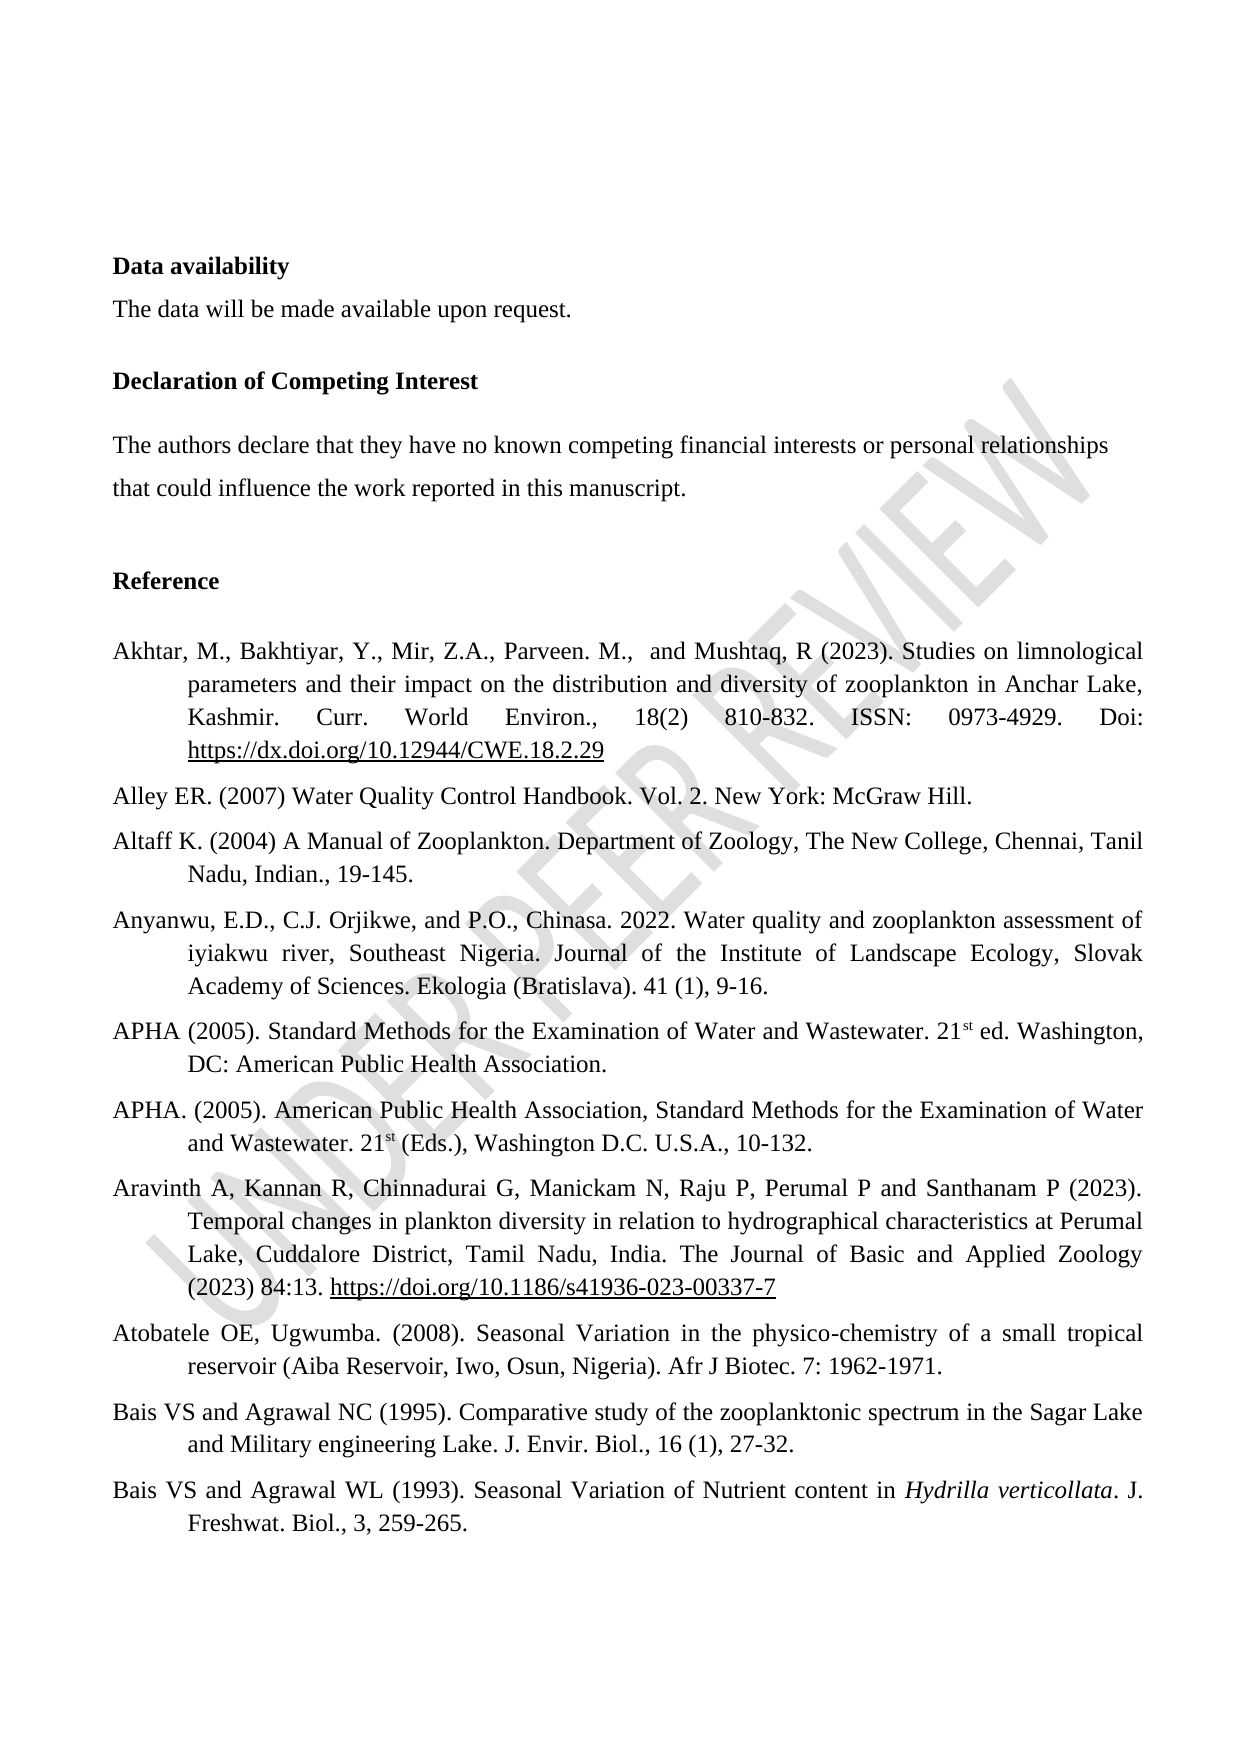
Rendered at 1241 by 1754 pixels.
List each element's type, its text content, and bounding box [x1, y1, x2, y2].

text Bais VS and Agrawal WL (1993). Seasonal Variation of Nutrient content in Hydrilla verticollata. J. Freshwat. Biol., 3, 259-265. [112, 1475, 1144, 1537]
text Anyanwu, E.D., C.J. Orjikwe, and P.O., Chinasa. 2022. Water quality and zooplankton assessment of iyiakwu river, Southeast Nigeria. Journal of the Institute of Landscape Ecology, Slovak Academy of Sciences. Ekologia (Bratislava). 41 (1), 9-16. [112, 905, 1144, 999]
text Aravinth A, Kannan R, Chinnadurai G, Manickam N, Raju P, Perumal P and Santhanam P (2023). Temporal changes in plankton diversity in relation to hydrographical characteristics at Perumal Lake, Cuddalore District, Tamil Nadu, India. The Journal of Basic and Applied Zoology (2023) 84:13. https://doi.org/10.1186/s41936-023-00337-7 [112, 1173, 1144, 1301]
text Reference [112, 566, 1144, 595]
text Alley ER. (2007) Water Quality Control Handbook. Vol. 2. New York: McGraw Hill. [112, 781, 1144, 809]
text APHA. (2005). American Public Health Association, Standard Methods for the Examination of Water and Wastewater. 21st (Eds.), Washington D.C. U.S.A., 10-132. [112, 1095, 1144, 1157]
text Altaff K. (2004) A Manual of Zooplankton. Department of Zoology, The New College, Chennai, Tanil Nadu, Indian., 19-145. [112, 826, 1144, 888]
text Akhtar, M., Bakhtiyar, Y., Mir, Z.A., Parveen. M., and Mushtaq, R (2023). Studies on limnological parameters and their impact on the distribution and diversity of zooplankton in Anchar Lake, Kashmir. Curr. World Environ., 18(2) 810-832. ISSN: 0973-4929. Doi: https://dx.doi.org/10.12944/CWE.18.2.29 [112, 636, 1144, 764]
text The authors declare that they have no known competing financial interests or personal relationships that could influence the work reported in this manuscript. [112, 430, 1144, 502]
text Data availability [112, 251, 1144, 280]
text Declaration of Competing Interest [112, 366, 1144, 395]
text Atobatele OE, Ugwumba. (2008). Seasonal Variation in the physico-chemistry of a small tropical reservoir (Aiba Reservoir, Iwo, Osun, Nigeria). Afr J Biotec. 7: 1962-1971. [112, 1318, 1144, 1380]
text The data will be made available upon request. [112, 294, 1144, 323]
text APHA (2005). Standard Methods for the Examination of Water and Wastewater. 21st ed. Washington, DC: American Public Health Association. [112, 1016, 1144, 1078]
text Bais VS and Agrawal NC (1995). Comparative study of the zooplanktonic spectrum in the Sagar Lake and Military engineering Lake. J. Envir. Biol., 16 (1), 27-32. [112, 1397, 1144, 1458]
